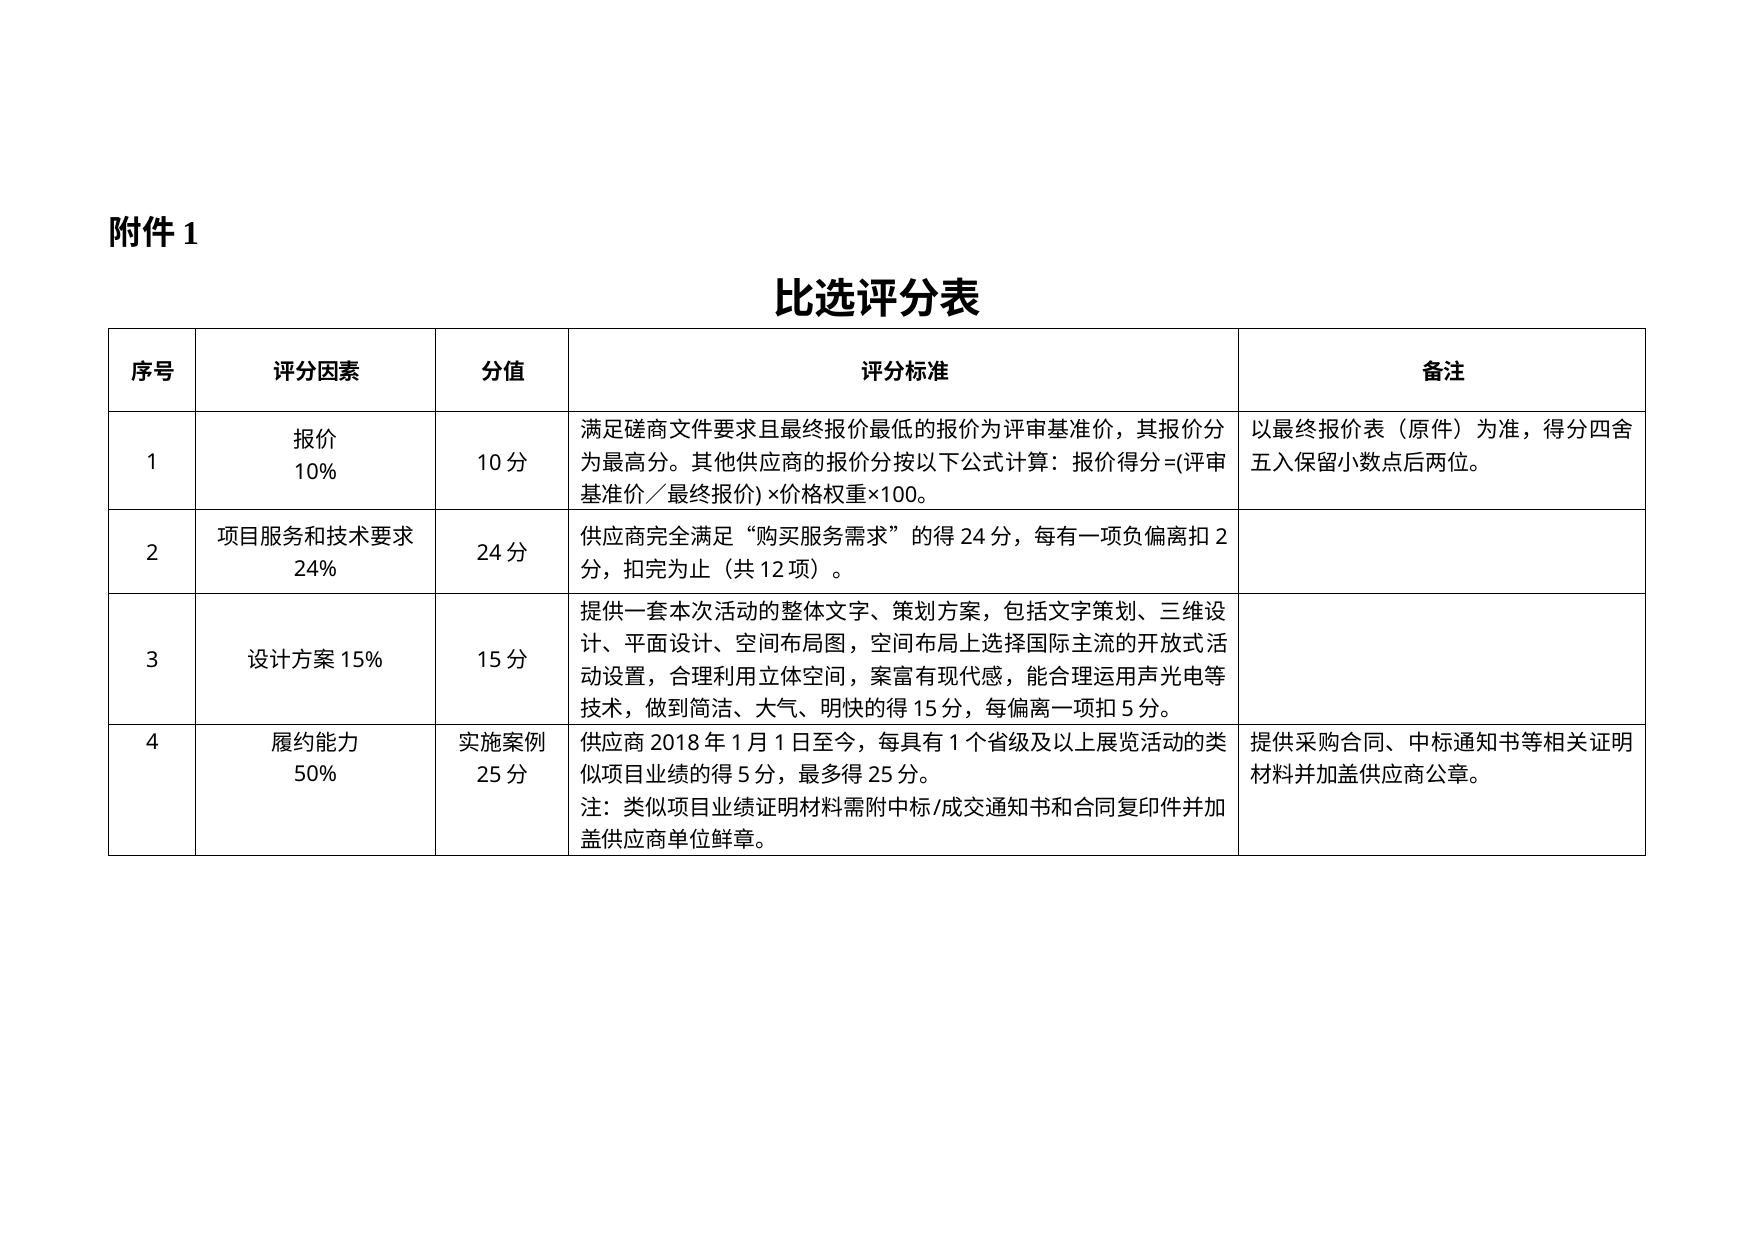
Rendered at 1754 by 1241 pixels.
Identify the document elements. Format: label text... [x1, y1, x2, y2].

text 比选评分表 [109, 263, 1645, 328]
table_cell 15分 [436, 594, 568, 723]
table_cell 提供采购合同、中标通知书等相关证明材料并加盖供应商公章。 [1239, 725, 1645, 854]
table_header 备注 [1239, 329, 1645, 411]
table_cell 2 [109, 510, 195, 592]
table_cell 实施案例25分 [436, 725, 568, 854]
table_header 分值 [436, 329, 568, 411]
table_cell [1239, 594, 1645, 723]
table_cell 10分 [436, 412, 568, 509]
table_cell 24分 [436, 510, 568, 592]
text 附件1 [109, 198, 1645, 263]
table_cell 供应商2018年1月1日至今，每具有1个省级及以上展览活动的类似项目业绩的得5分，最多得25分。 注：类似项目业绩证明材料需附中标/成交通知书和合同复印件并加盖供应商单位鲜章。 [569, 725, 1238, 854]
table_cell 1 [109, 412, 195, 509]
table_cell 项目服务和技术要求24% [196, 510, 435, 592]
table_header 评分因素 [196, 329, 435, 411]
table_cell 报价 10% [196, 412, 435, 509]
table_cell 4 [109, 725, 195, 854]
table_cell 以最终报价表（原件）为准，得分四舍五入保留小数点后两位。 [1239, 412, 1645, 509]
table_cell 供应商完全满足“购买服务需求”的得24分，每有一项负偏离扣2分，扣完为止（共12项）。 [569, 510, 1238, 592]
table_header 序号 [109, 329, 195, 411]
table_cell 满足磋商文件要求且最终报价最低的报价为评审基准价，其报价分为最高分。其他供应商的报价分按以下公式计算：报价得分=(评审基准价／最终报价) ×价格权重×100。 [569, 412, 1238, 509]
table_cell 履约能力 50% [196, 725, 435, 854]
table_cell 3 [109, 594, 195, 723]
table_header 评分标准 [569, 329, 1238, 411]
table_cell 设计方案15% [196, 594, 435, 723]
table_cell 提供一套本次活动的整体文字、策划方案，包括文字策划、三维设计、平面设计、空间布局图，空间布局上选择国际主流的开放式活动设置，合理利用立体空间，案富有现代感，能合理运用声光电等技术，做到简洁、大气、明快的得15分，每偏离一项扣5分。 [569, 594, 1238, 723]
table_cell [1239, 510, 1645, 592]
